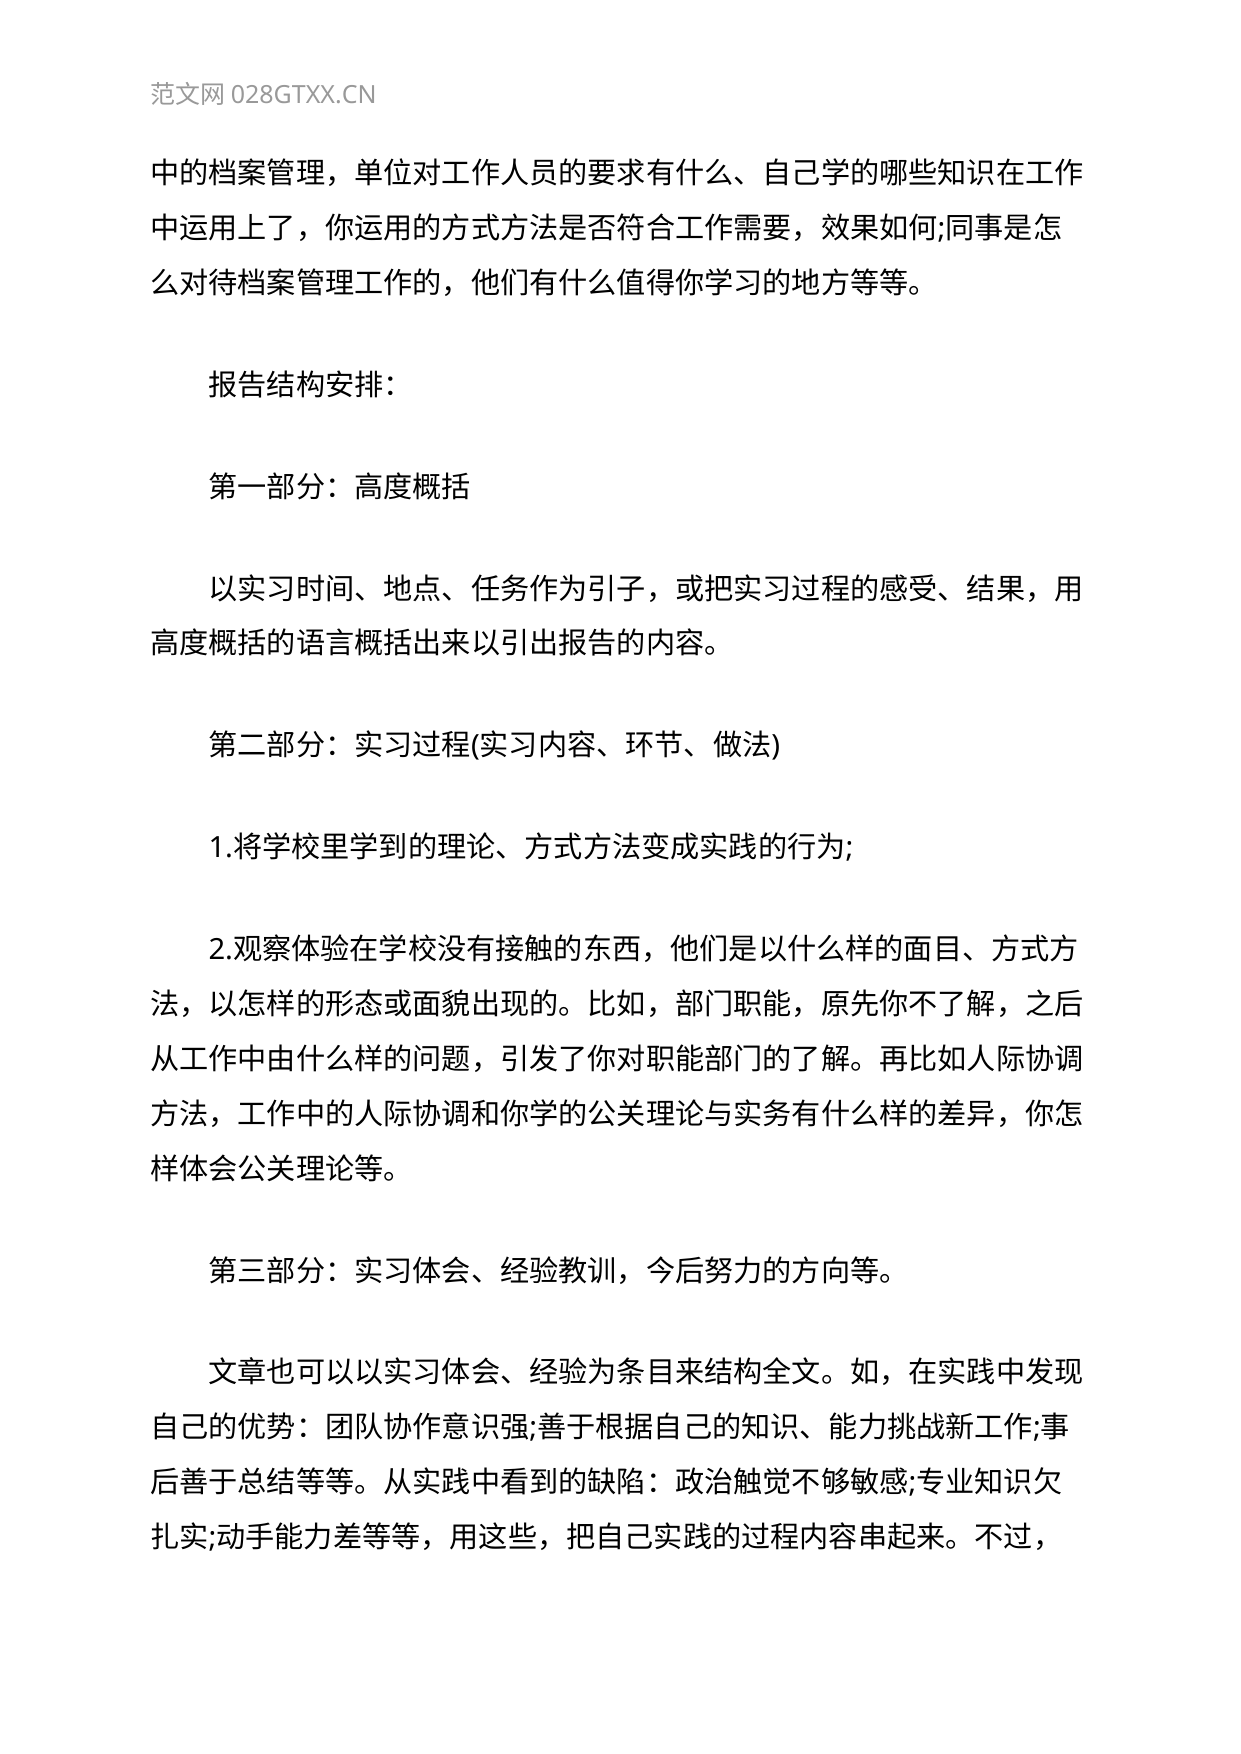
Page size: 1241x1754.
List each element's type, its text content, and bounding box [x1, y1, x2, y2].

text 第一部分：高度概括 [150, 463, 1090, 506]
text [150, 1349, 1090, 1556]
text 1.将学校里学到的理论、方式方法变成实践的行为; [150, 824, 1090, 866]
text 2.观察体验在学校没有接触的东西，他们是以什么样的面目、方式方法，以怎样的形态或面貌出现的。比如，部门职能，原先你不了解，之后从工作中由什么样的问题，引发了你对职能部门的了解。再比如人际协调方法，工作中的人际协调和你学的公关理论与实务有什么样的差异，你怎样体会公关理论等。 [150, 926, 1090, 1188]
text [150, 150, 1090, 302]
text 报告结构安排： [150, 362, 1090, 404]
text 以实习时间、地点、任务作为引子，或把实习过程的感受、结果，用高度概括的语言概括出来以引出报告的内容。 [150, 565, 1090, 662]
text 第二部分：实习过程(实习内容、环节、做法) [150, 722, 1090, 764]
text 第三部分：实习体会、经验教训，今后努力的方向等。 [150, 1247, 1090, 1289]
